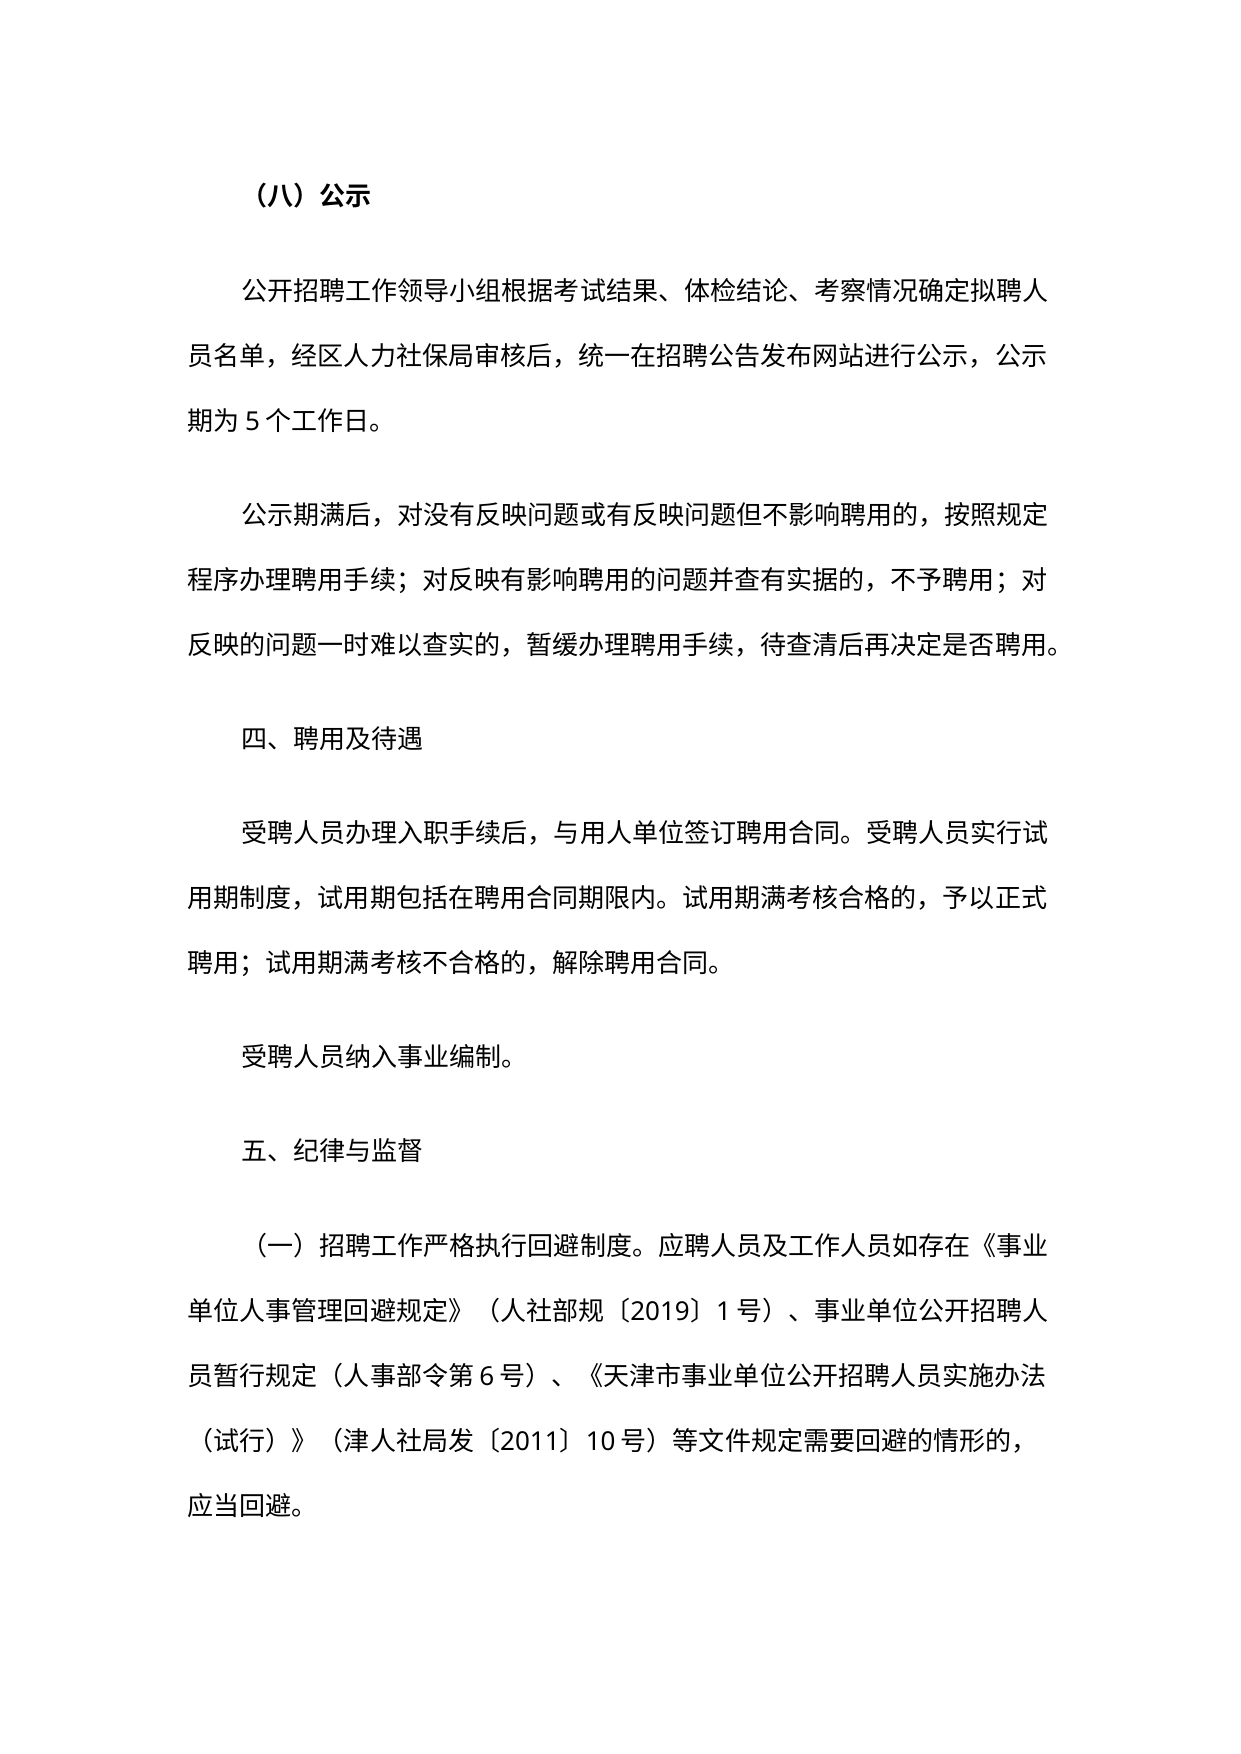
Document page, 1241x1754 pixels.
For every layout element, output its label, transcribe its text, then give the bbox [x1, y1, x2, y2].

text 五、纪律与监督 [187, 1117, 1053, 1182]
text （一）招聘工作严格执行回避制度。应聘人员及工作人员如存在《事业单位人事管理回避规定》（人社部规〔2019〕1号）、事业单位公开招聘人员暂行规定（人事部令第6号）、《天津市事业单位公开招聘人员实施办法（试行）》（津人社局发〔2011〕10号）等文件规定需要回避的情形的，应当回避。 [187, 1211, 1053, 1536]
text 公开招聘工作领导小组根据考试结果、体检结论、考察情况确定拟聘人员名单，经区人力社保局审核后，统一在招聘公告发布网站进行公示，公示期为5个工作日。 [187, 256, 1053, 451]
text （八）公示 [187, 162, 1053, 227]
text 公示期满后，对没有反映问题或有反映问题但不影响聘用的，按照规定程序办理聘用手续；对反映有影响聘用的问题并查有实据的，不予聘用；对反映的问题一时难以查实的，暂缓办理聘用手续，待查清后再决定是否聘用。 [187, 480, 1053, 675]
text 受聘人员办理入职手续后，与用人单位签订聘用合同。受聘人员实行试用期制度，试用期包括在聘用合同期限内。试用期满考核合格的，予以正式聘用；试用期满考核不合格的，解除聘用合同。 [187, 799, 1053, 994]
text 四、聘用及待遇 [187, 704, 1053, 769]
text 受聘人员纳入事业编制。 [187, 1023, 1053, 1088]
